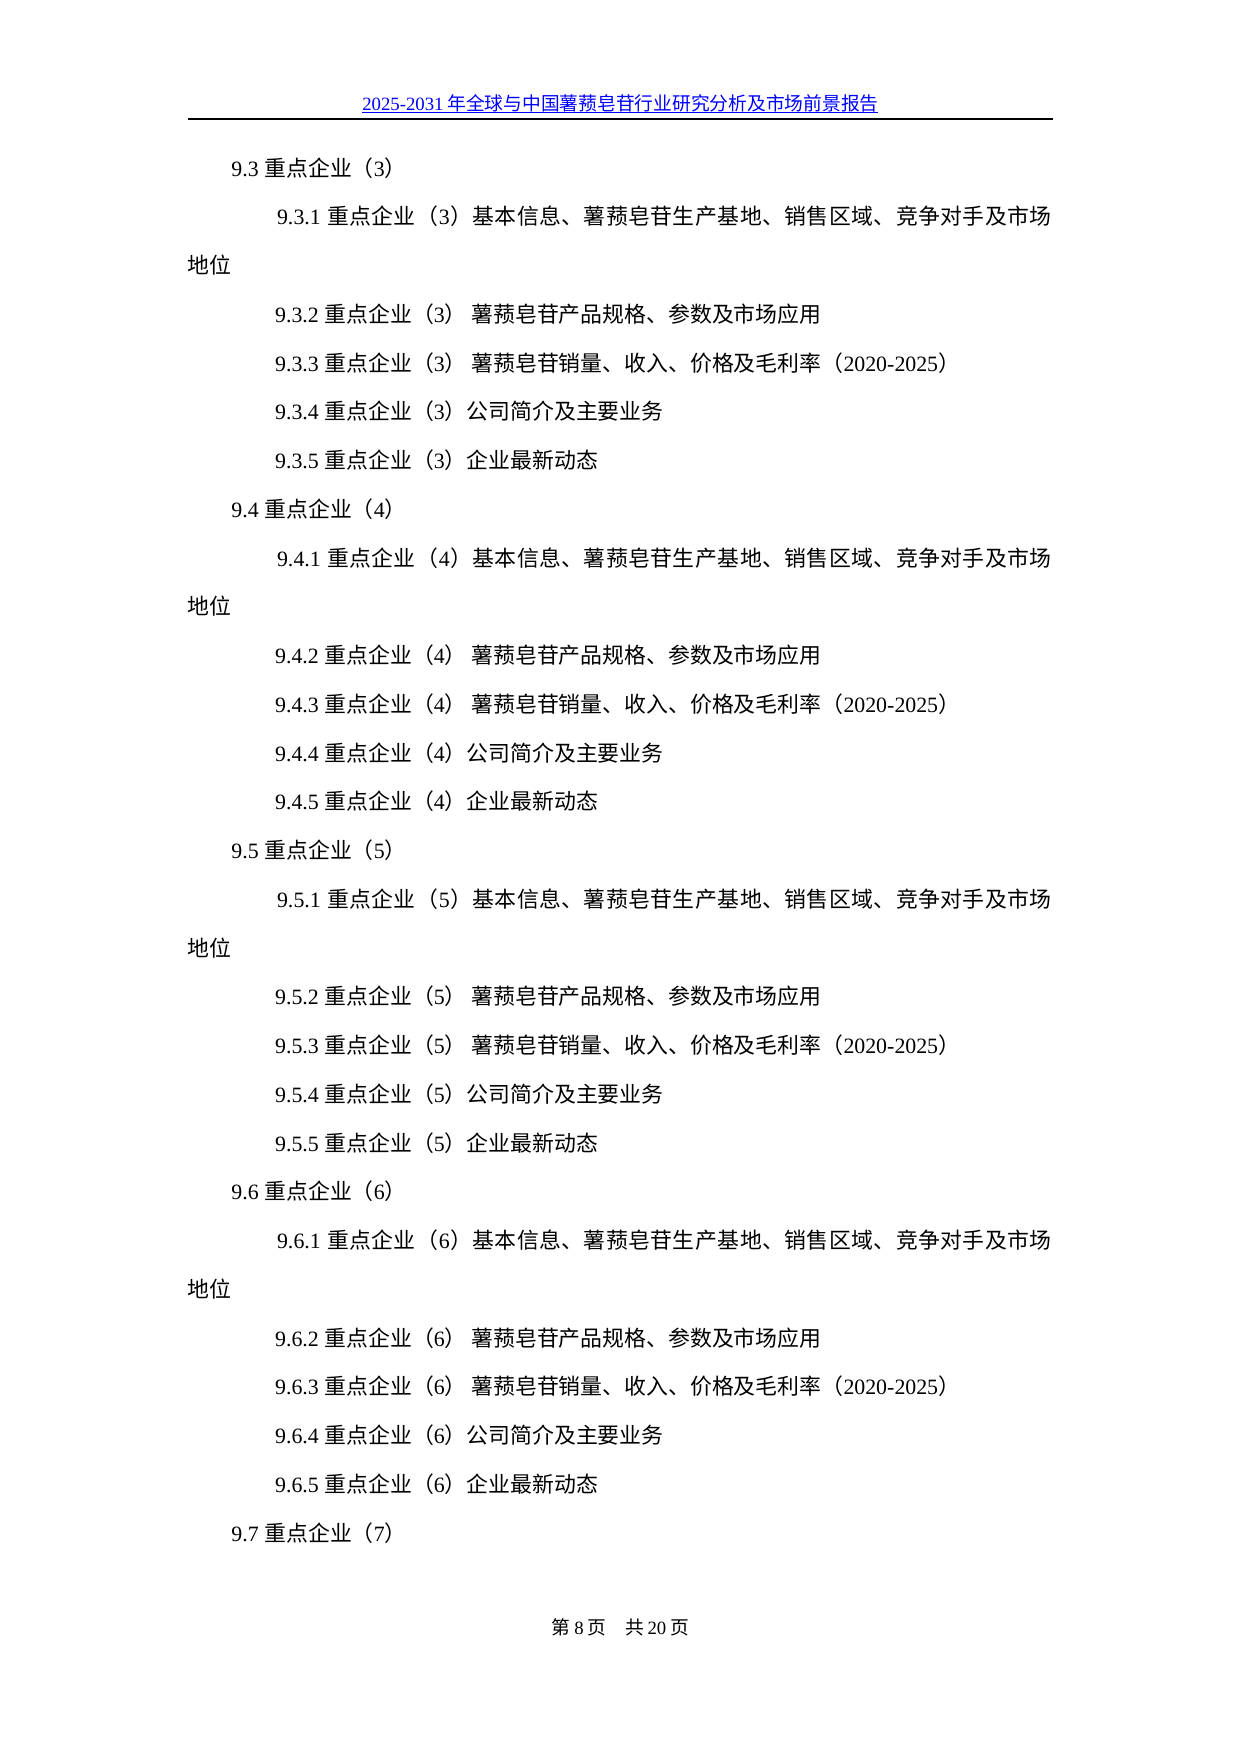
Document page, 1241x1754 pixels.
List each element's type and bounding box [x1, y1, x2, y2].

text [187, 150, 1053, 1548]
